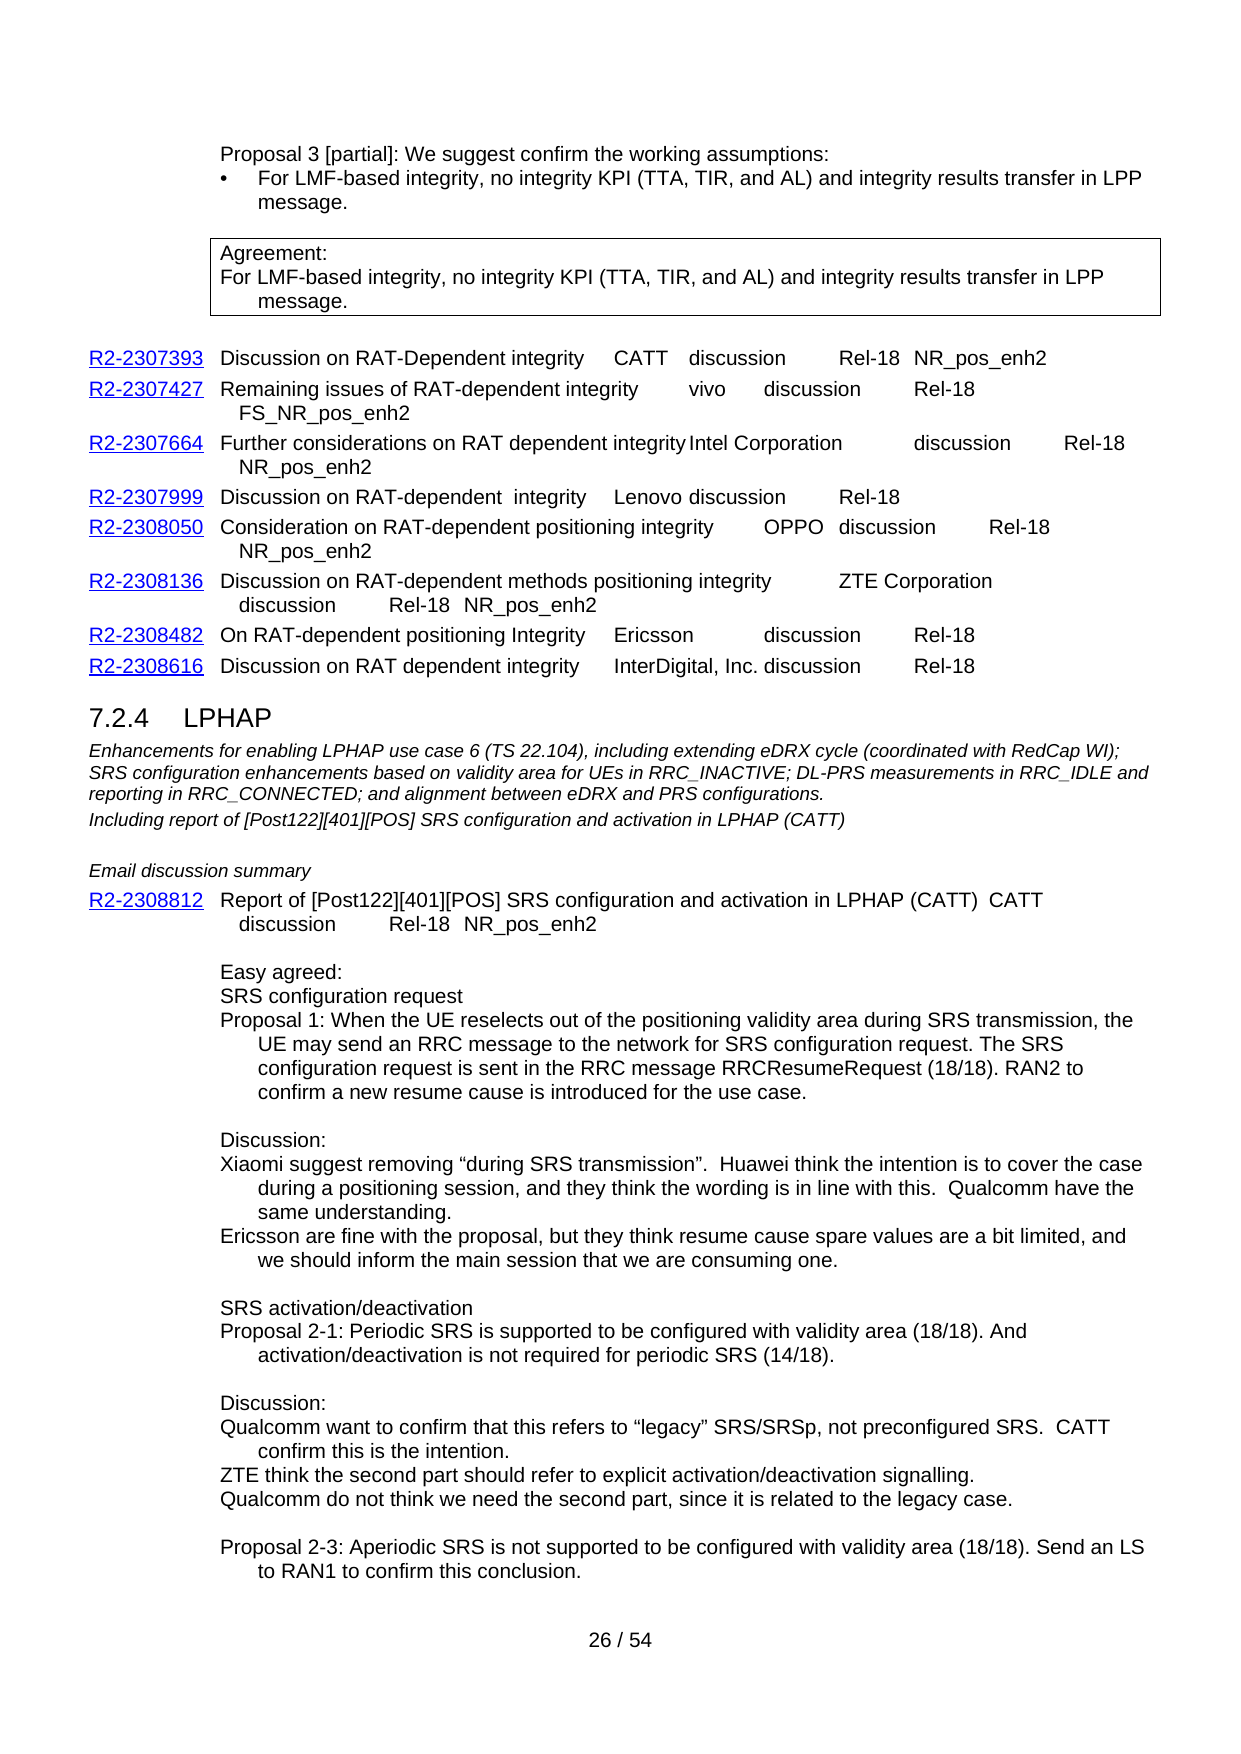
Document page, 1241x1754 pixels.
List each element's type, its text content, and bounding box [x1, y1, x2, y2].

text Xiaomi suggest removing “during SRS transmission”. Huawei think the intention is to cover the case during a positioning session, and they think the wording is in line with this. Qualcomm have the same understanding. [220, 1152, 1152, 1223]
text Proposal 1: When the UE reselects out of the positioning validity area during SRS transmission, the UE may send an RRC message to the network for SRS configuration request. The SRS configuration request is sent in the RRC message RRCResumeRequest (18/18). RAN2 to confirm a new resume cause is introduced for the use case. [220, 1008, 1152, 1104]
title R2-2307427 Remaining issues of RAT-dependent integrity vivo discussion Rel-18 FS_NR_pos_enh2 [89, 376, 1152, 424]
text Proposal 2-1: Periodic SRS is supported to be configured with validity area (18/18). And activation/deactivation is not required for periodic SRS (14/18). [220, 1319, 1152, 1367]
text Including report of [Post122][401][POS] SRS configuration and activation in LPHAP (CATT) [89, 809, 1152, 830]
text ZTE think the second part should refer to explicit activation/deactivation signalling. [220, 1463, 1152, 1487]
text Discussion: [220, 1128, 1152, 1152]
subtitle 7.2.4 LPHAP [89, 702, 1152, 734]
title R2-2307393 Discussion on RAT-Dependent integrity CATT discussion Rel-18 NR_pos_enh2 [89, 346, 1152, 370]
text Qualcomm want to confirm that this refers to “legacy” SRS/SRSp, not preconfigured SRS. CATT confirm this is the intention. [220, 1415, 1152, 1463]
text Easy agreed: [220, 960, 1152, 984]
title R2-2308812 Report of [Post122][401][POS] SRS configuration and activation in LPHAP (CATT) CATT discussion Rel-18 NR_pos_enh2 [89, 888, 1152, 936]
text For LMF-based integrity, no integrity KPI (TTA, TIR, and AL) and integrity results transfer in LPP message. [211, 262, 1160, 315]
text Proposal 2-3: Aperiodic SRS is not supported to be configured with validity area (18/18). Send an LS to RAN1 to confirm this conclusion. [220, 1535, 1152, 1583]
text Ericsson are fine with the proposal, but they think resume cause spare values are a bit limited, and we should inform the main session that we are consuming one. [220, 1223, 1152, 1271]
title R2-2307664 Further considerations on RAT dependent integrity Intel Corporation discussion Rel-18 NR_pos_enh2 [89, 431, 1152, 478]
title R2-2308136 Discussion on RAT-dependent methods positioning integrity ZTE Corporation discussion Rel-18 NR_pos_enh2 [89, 569, 1152, 617]
text • For LMF-based integrity, no integrity KPI (TTA, TIR, and AL) and integrity results transfer in LPP message. [220, 166, 1152, 214]
text Discussion: [220, 1391, 1152, 1415]
text SRS activation/deactivation [220, 1295, 1152, 1319]
text Enhancements for enabling LPHAP use case 6 (TS 22.104), including extending eDRX cycle (coordinated with RedCap WI); SRS configuration enhancements based on validity area for UEs in RRC_INACTIVE; DL-PRS measurements in RRC_IDLE and reporting in RRC_CONNECTED; and alignment between eDRX and PRS configurations. [89, 740, 1152, 805]
title R2-2307999 Discussion on RAT-dependent integrity Lenovo discussion Rel-18 [89, 485, 1152, 509]
title R2-2308616 Discussion on RAT dependent integrity InterDigital, Inc. discussion Rel-18 [89, 653, 1152, 677]
title R2-2308050 Consideration on RAT-dependent positioning integrity OPPO discussion Rel-18 NR_pos_enh2 [89, 515, 1152, 563]
text SRS configuration request [220, 984, 1152, 1008]
title R2-2308482 On RAT-dependent positioning Integrity Ericsson discussion Rel-18 [89, 623, 1152, 647]
text Agreement: [211, 239, 1160, 262]
text Proposal 3 [partial]: We suggest confirm the working assumptions: [220, 142, 1152, 166]
text Email discussion summary [89, 860, 1152, 882]
text Qualcomm do not think we need the second part, since it is related to the legacy case. [220, 1487, 1152, 1511]
